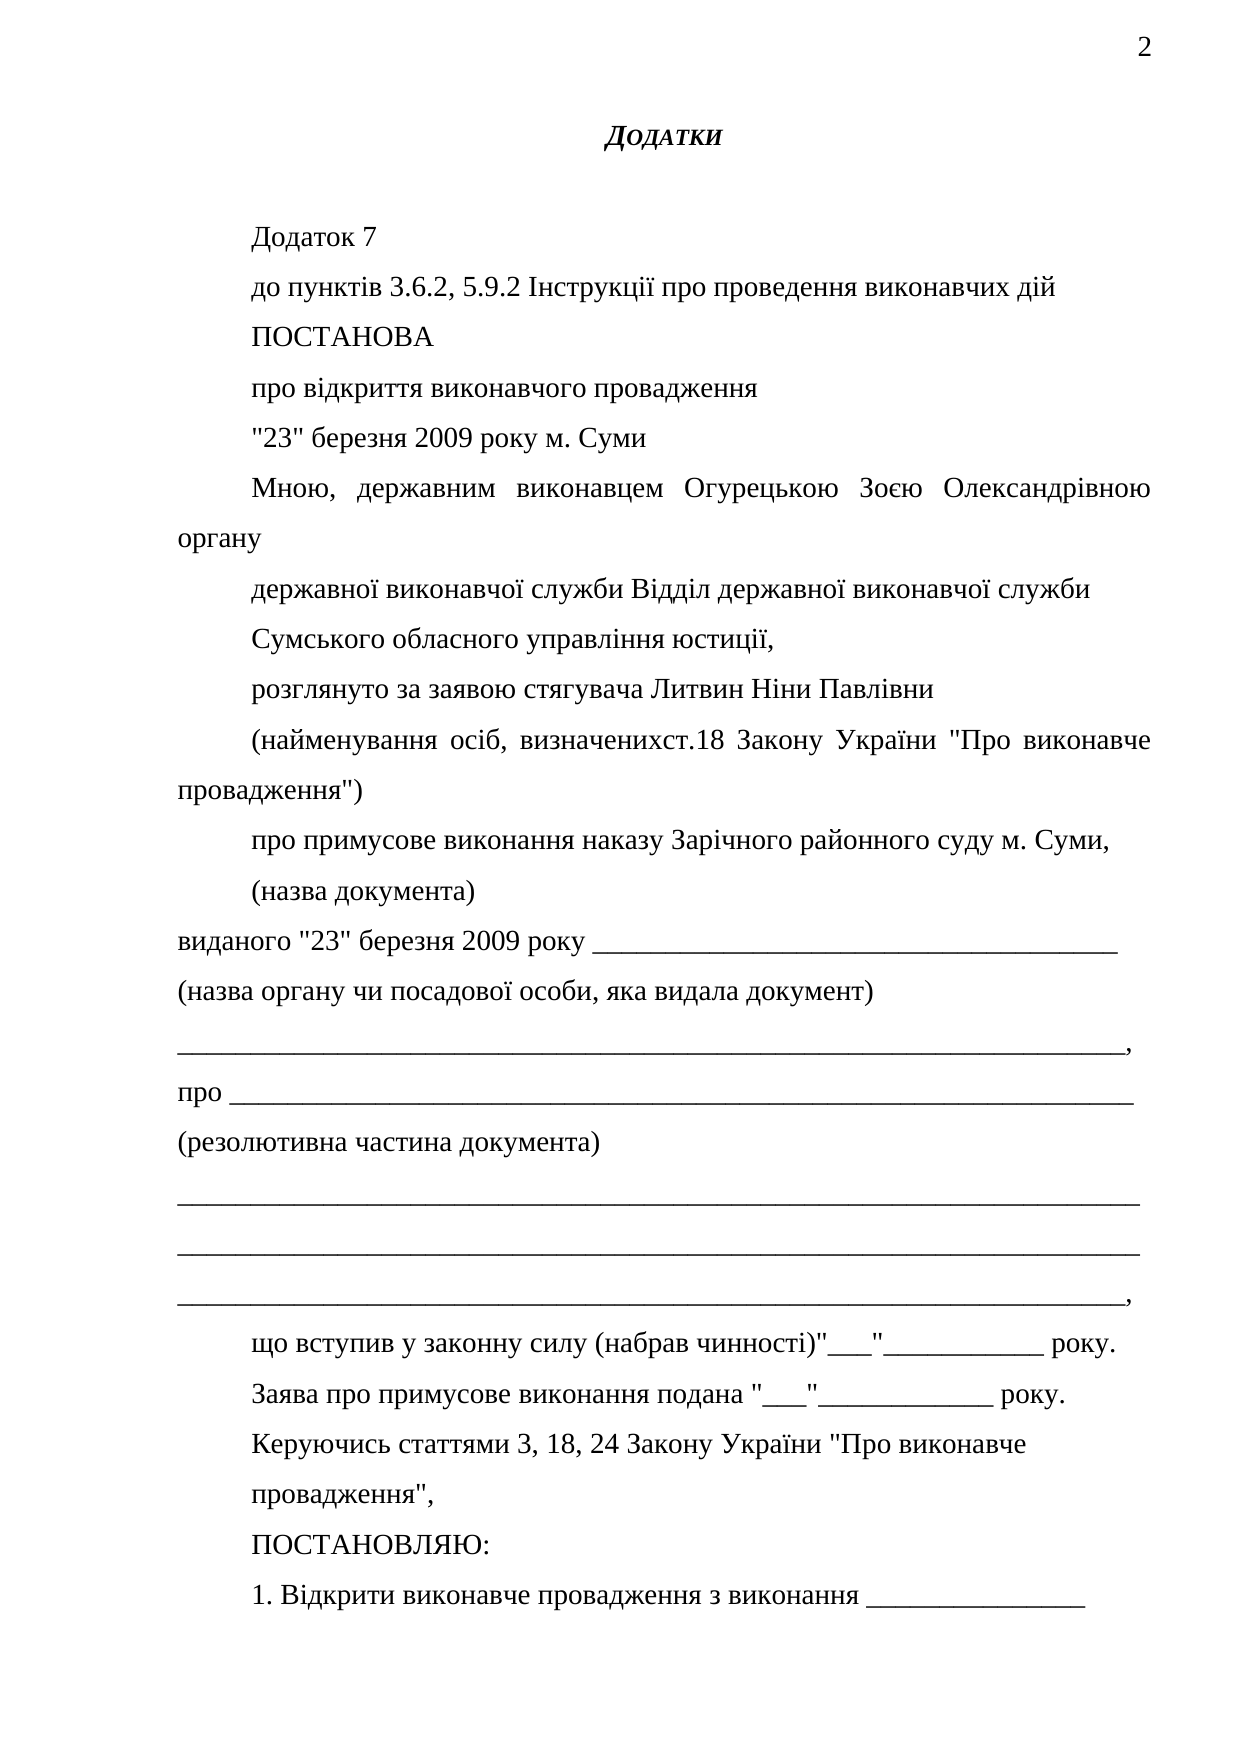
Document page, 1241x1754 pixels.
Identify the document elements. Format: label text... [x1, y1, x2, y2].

text про примусове виконання наказу Зарічного районного суду м. Суми, [177, 822, 1152, 856]
text до пунктів 3.6.2, 5.9.2 Iнструкції про проведення виконавчих дій [177, 269, 1152, 303]
text про ______________________________________________________________ [177, 1074, 1152, 1108]
text (найменування осіб, визначенихст.18 Закону України "Про виконавче провадження") [177, 722, 1152, 806]
text Заява про примусове виконання подана "___"____________ року. [177, 1376, 1152, 1409]
text що вступив у законну силу (набрав чинності)"___"___________ року. [177, 1326, 1152, 1359]
text (назва документа) [177, 873, 1152, 906]
text Додаток 7 [177, 219, 1152, 252]
text розглянуто за заявою стягувача Литвин Ніни Павлівни [177, 672, 1152, 705]
text виданого "23" березня 2009 року ____________________________________ [177, 923, 1152, 957]
text __________________________________________________________________ [177, 1225, 1152, 1258]
text _________________________________________________________________, [177, 1024, 1152, 1057]
text про відкриття виконавчого провадження [177, 370, 1152, 403]
text державної виконавчої служби Відділ державної виконавчої служби [177, 571, 1152, 604]
text (резолютивна частина документа) [177, 1124, 1152, 1158]
text Мною, державним виконавцем Огурецькою Зоєю Олександрівною органу [177, 470, 1152, 554]
text провадження", [177, 1477, 1152, 1510]
text Керуючись статтями 3, 18, 24 Закону України "Про виконавче [177, 1426, 1152, 1460]
text (назва органу чи посадової особи, яка видала документ) [177, 973, 1152, 1007]
text "23" березня 2009 року м. Суми [177, 420, 1152, 453]
text 1. Відкрити виконавче провадження з виконання _______________ [177, 1577, 1152, 1611]
text ПОСТАНОВЛЯЮ: [177, 1527, 1152, 1560]
subtitle Додатки [177, 118, 1152, 152]
text ПОСТАНОВА [177, 319, 1152, 353]
text Сумського обласного управління юстиції, [177, 621, 1152, 655]
text _________________________________________________________________, [177, 1275, 1152, 1309]
text __________________________________________________________________ [177, 1175, 1152, 1208]
